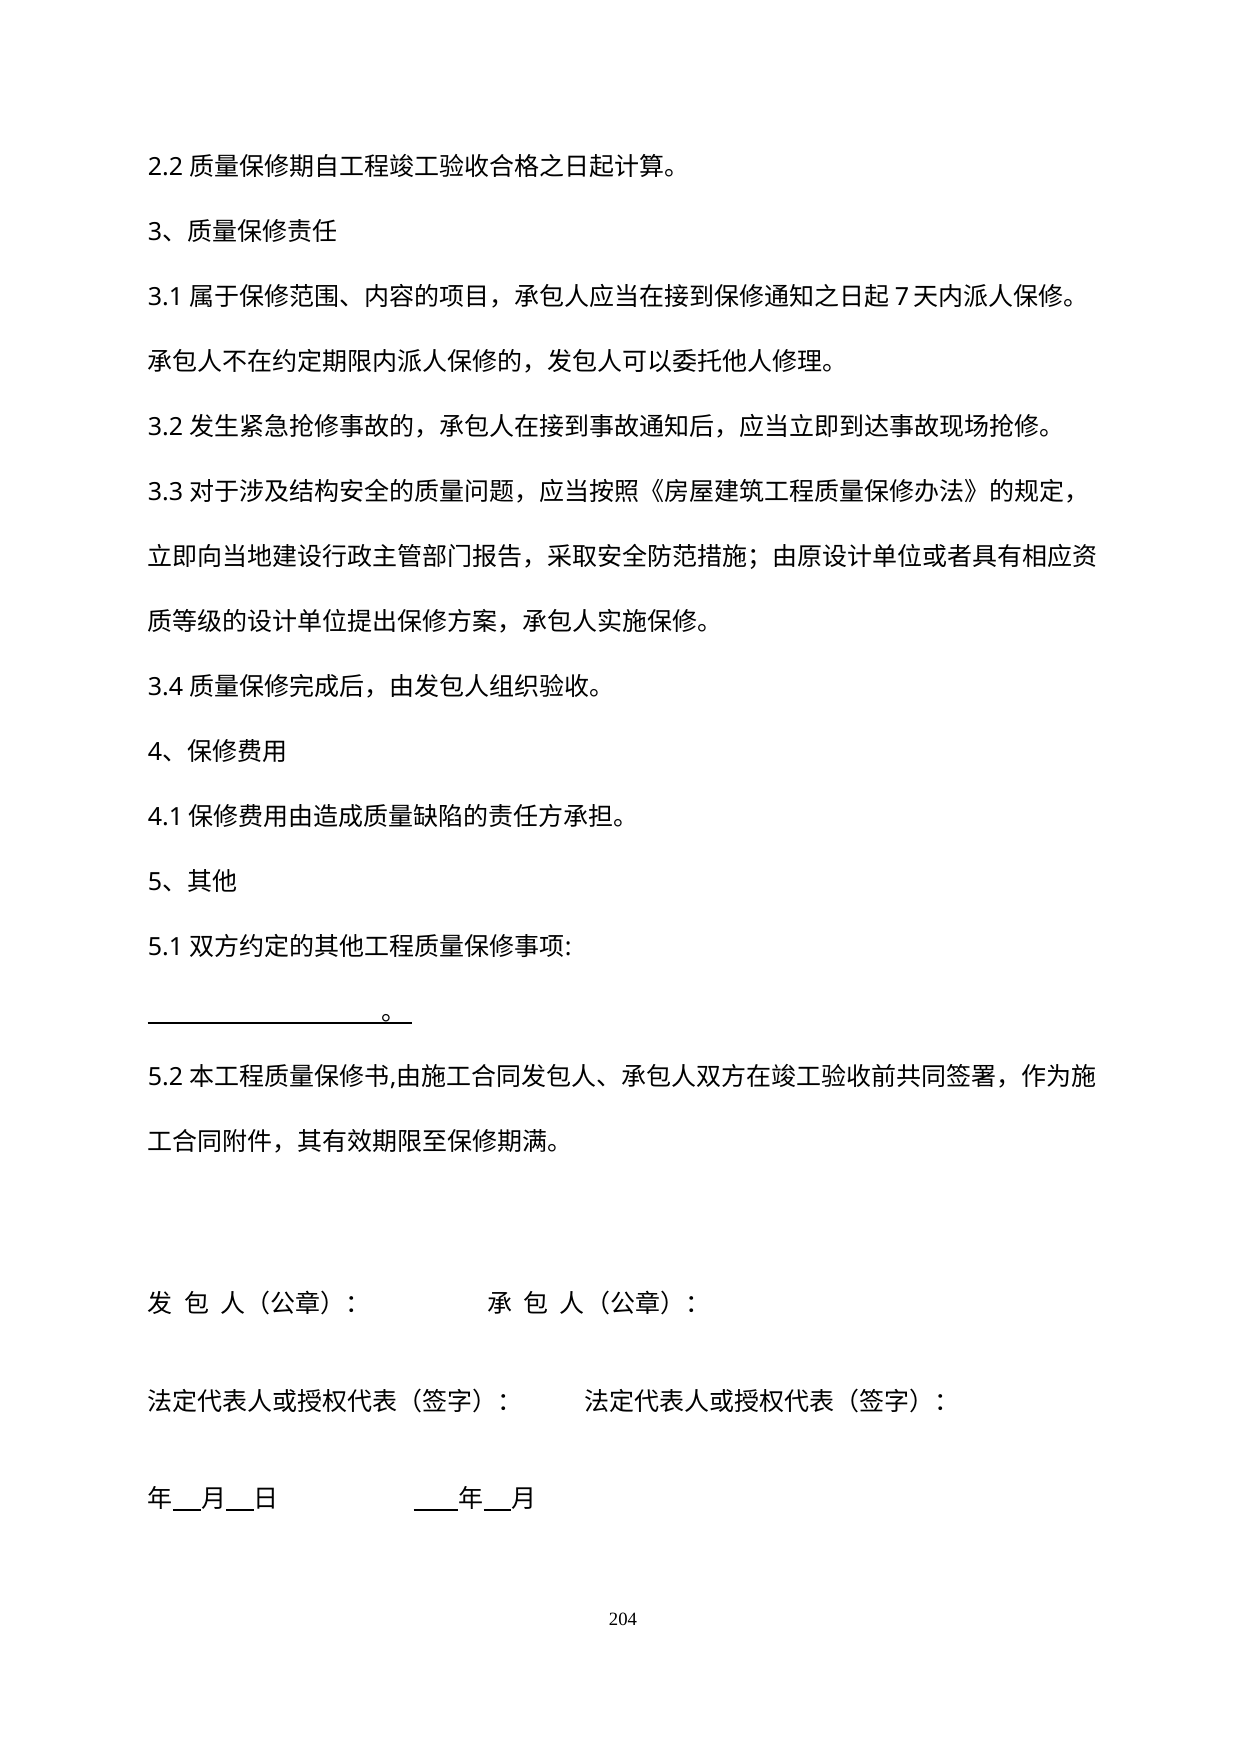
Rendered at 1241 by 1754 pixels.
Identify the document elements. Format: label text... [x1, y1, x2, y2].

text 2.2 质量保修期自工程竣工验收合格之日起计算。 [148, 132, 1098, 197]
text 3.1 属于保修范围、内容的项目，承包人应当在接到保修通知之日起7天内派人保修。承包人不在约定期限内派人保修的，发包人可以委托他人修理。 [148, 262, 1098, 392]
text 5、其他 [148, 847, 1098, 912]
text 。 [148, 977, 1098, 1042]
text 5.1 双方约定的其他工程质量保修事项: [148, 912, 1098, 977]
text 5.2 本工程质量保修书,由施工合同发包人、承包人双方在竣工验收前共同签署，作为施工合同附件，其有效期限至保修期满。 [148, 1042, 1098, 1172]
text 3.4 质量保修完成后，由发包人组织验收。 [148, 652, 1098, 717]
text 发 包 人（公章）： 承 包 人（公章）： [148, 1269, 1098, 1334]
text 法定代表人或授权代表（签字）： 法定代表人或授权代表（签字）： [148, 1367, 1098, 1432]
text 3.2 发生紧急抢修事故的，承包人在接到事故通知后，应当立即到达事故现场抢修。 [148, 392, 1098, 457]
text 年 月 日 年 月 [148, 1464, 1098, 1529]
text 3.3 对于涉及结构安全的质量问题，应当按照《房屋建筑工程质量保修办法》的规定，立即向当地建设行政主管部门报告，采取安全防范措施；由原设计单位或者具有相应资质等级的设计单位提出保修方案，承包人实施保修。 [148, 457, 1098, 652]
text 4.1保修费用由造成质量缺陷的责任方承担。 [148, 782, 1098, 847]
text 4、保修费用 [148, 717, 1098, 782]
text 3、质量保修责任 [148, 197, 1098, 262]
